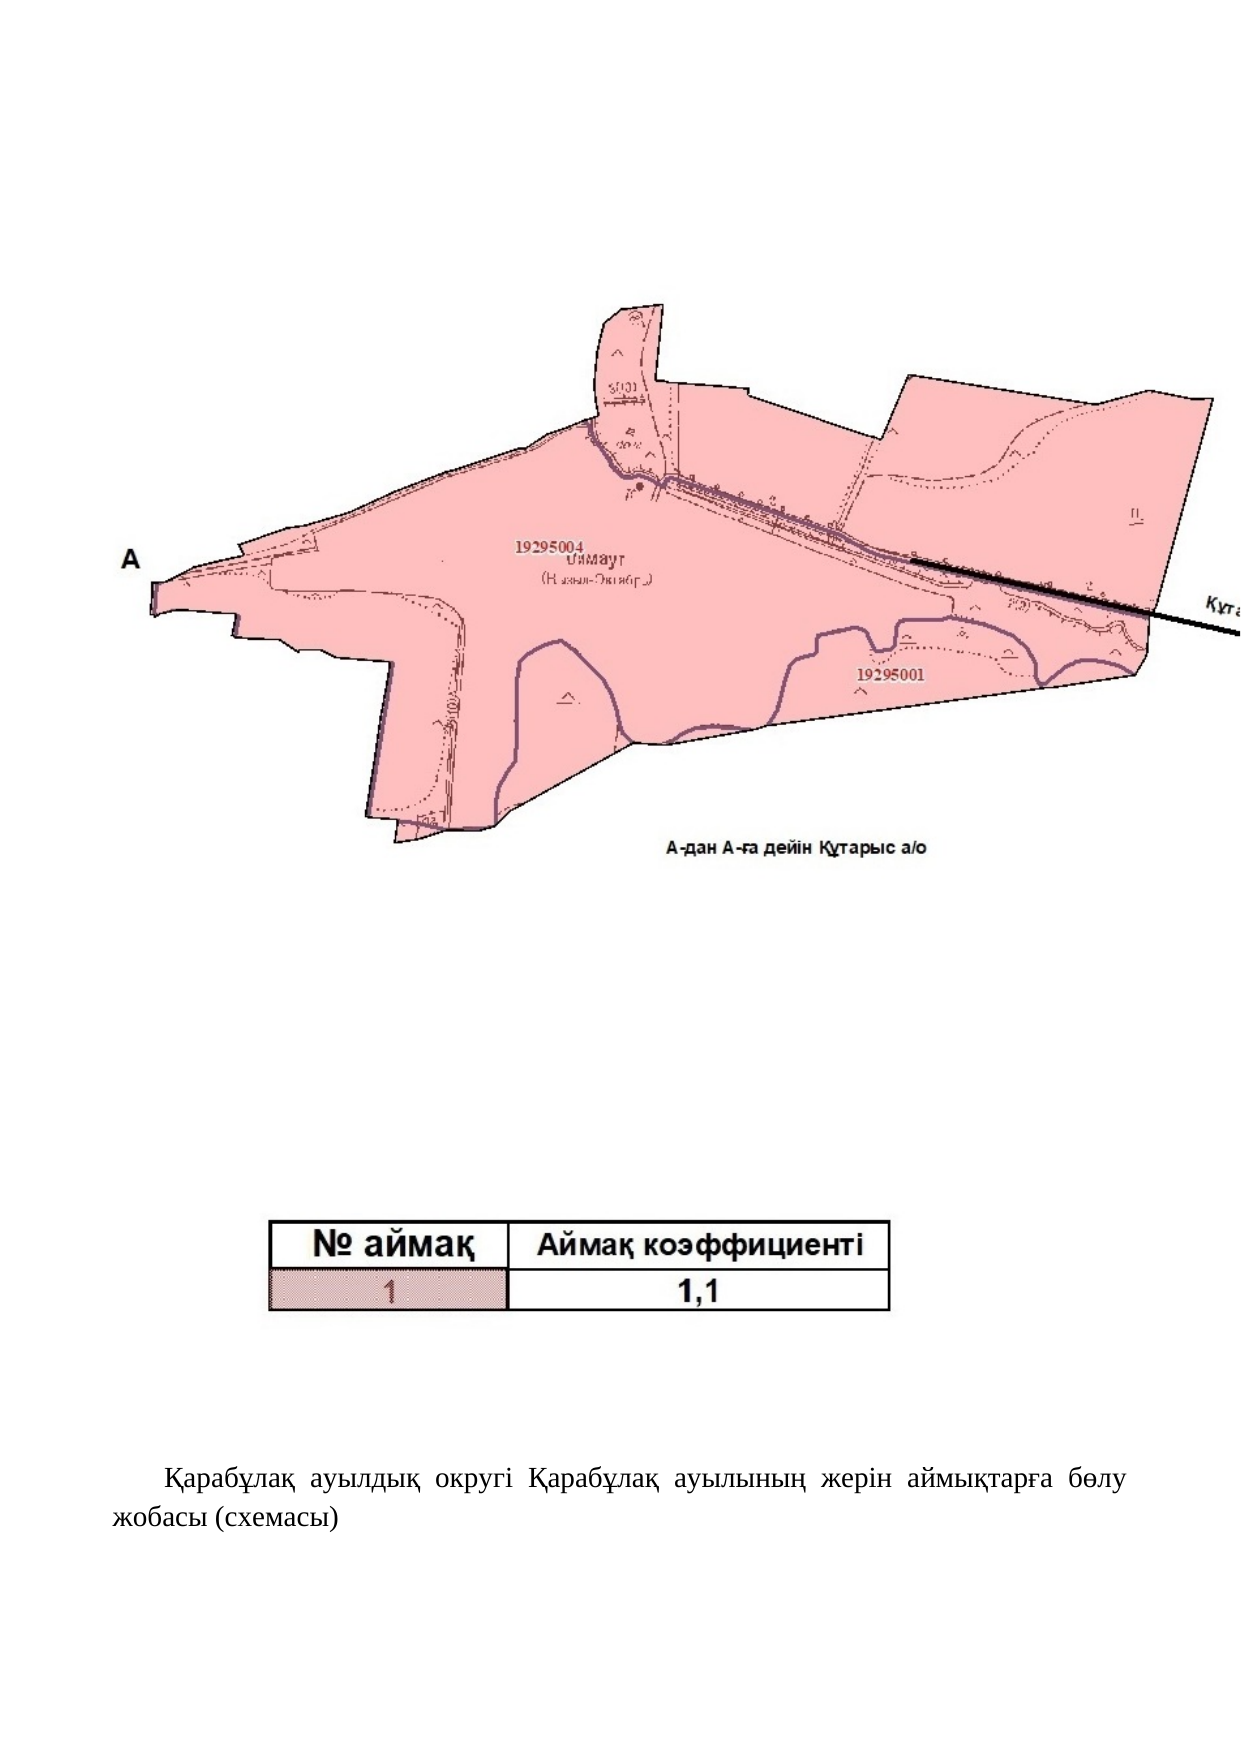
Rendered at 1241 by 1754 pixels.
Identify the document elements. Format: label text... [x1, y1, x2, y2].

picture [112, 150, 1241, 1396]
text Қарабұлақ ауылдық округі Қарабұлақ ауылының жерін аймықтарға бөлу жобасы (схемасы) [112, 1460, 1128, 1532]
